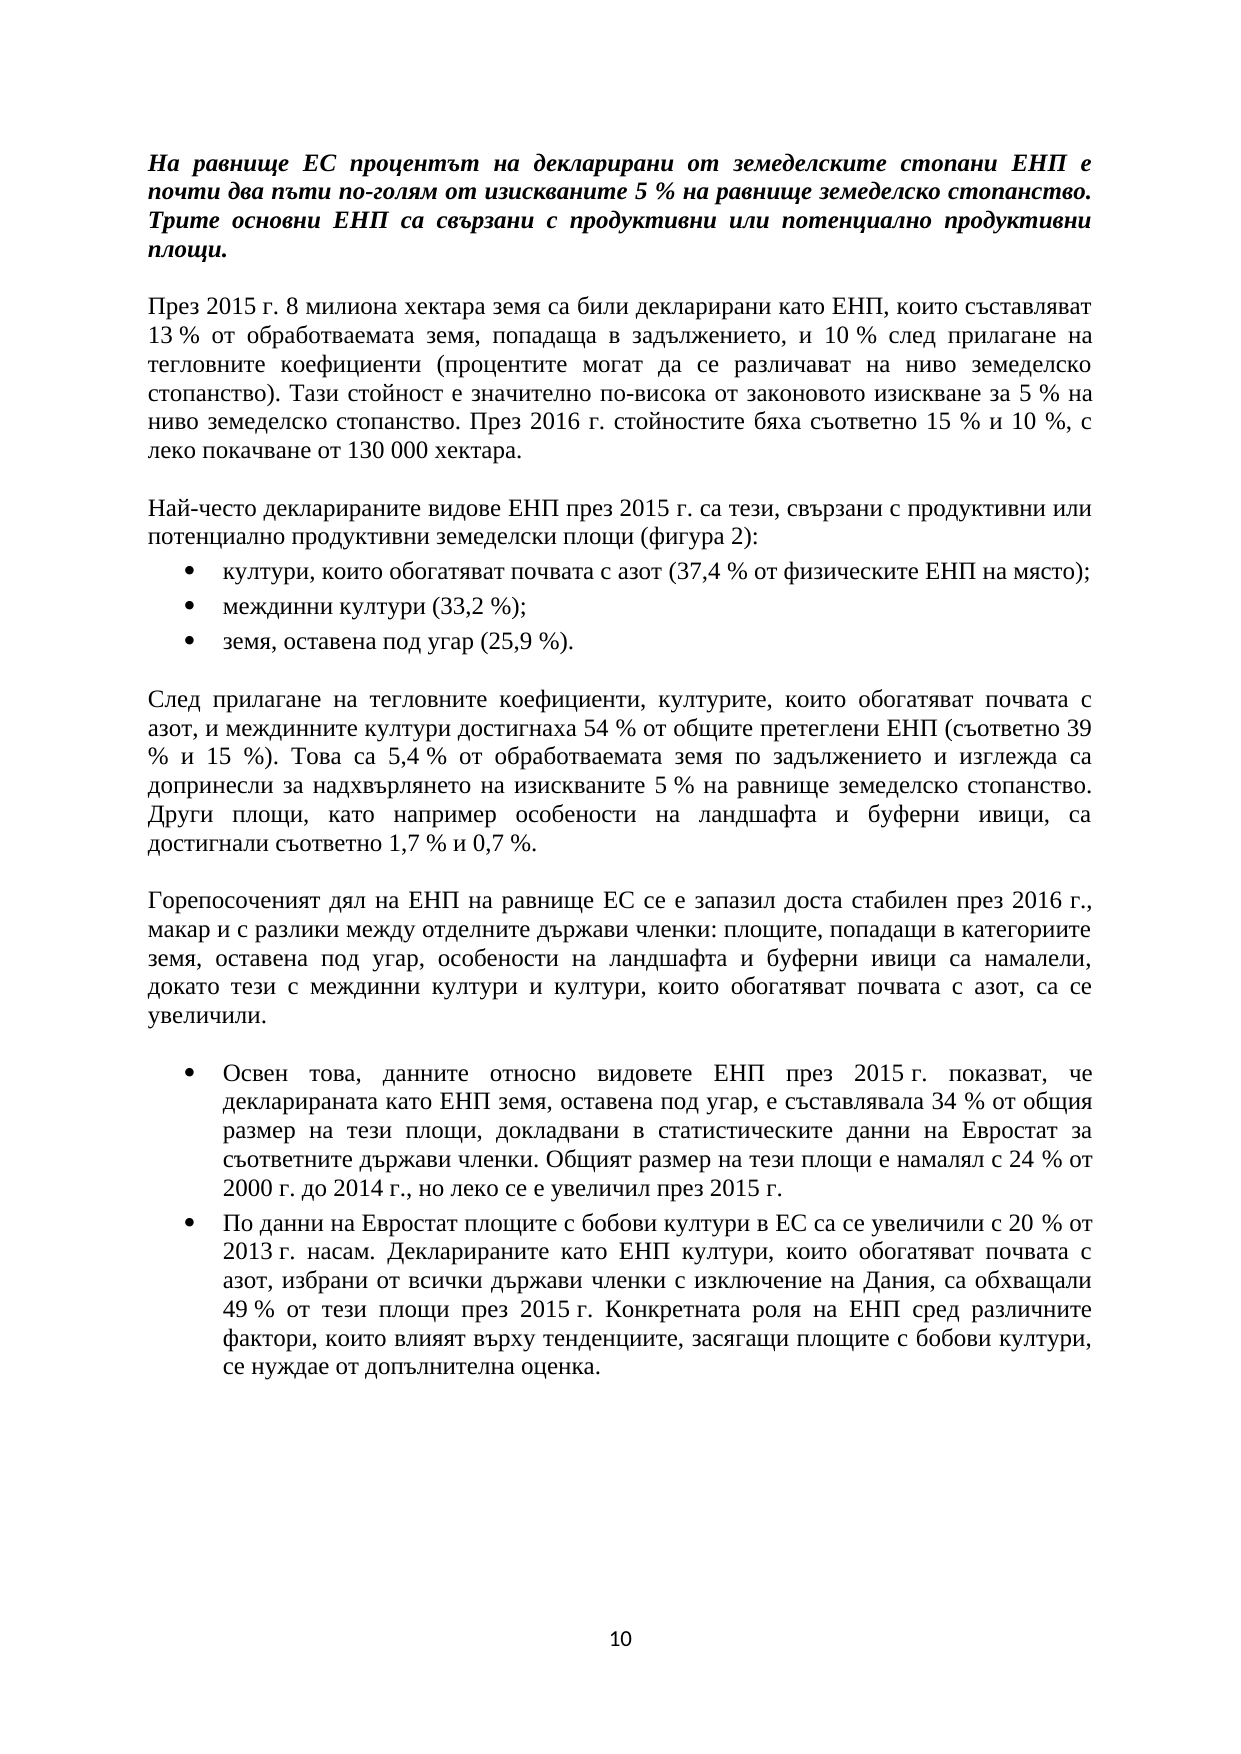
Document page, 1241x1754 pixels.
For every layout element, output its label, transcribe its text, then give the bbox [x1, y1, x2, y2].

list култури, които обогатяват почвата с азот (37,4 % от физическите ЕНП на място); [185, 556, 1093, 585]
list междинни култури (33,2 %); [185, 591, 1093, 620]
text През 2015 г. 8 милиона хектара земя са били декларирани като ЕНП, които съставляват 13 % от обработваемата земя, попадаща в задължението, и 10 % след прилагане на тегловните коефициенти (процентите могат да се различават на ниво земеделско стопанство). Тази стойност е значително по-висока от законовото изискване за 5 % на ниво земеделско стопанство. През 2016 г. стойностите бяха съответно 15 % и 10 %, с леко покачване от 130 000 хектара. [148, 291, 1093, 464]
text След прилагане на тегловните коефициенти, културите, които обогатяват почвата с азот, и междинните култури достигнаха 54 % от общите претеглени ЕНП (съответно 39 % и 15 %). Това са 5,4 % от обработваемата земя по задължението и изглежда са допринесли за надхвърлянето на изискваните 5 % на равнище земеделско стопанство. Други площи, като например особености на ландшафта и буферни ивици, са достигнали съответно 1,7 % и 0,7 %. [148, 684, 1093, 856]
text На равнище ЕС процентът на декларирани от земеделските стопани ЕНП е почти два пъти по-голям от изискваните 5 % на равнище земеделско стопанство. Трите основни ЕНП са свързани с продуктивни или потенциално продуктивни площи. [148, 148, 1093, 263]
text Най-често декларираните видове ЕНП през 2015 г. са тези, свързани с продуктивни или потенциално продуктивни земеделски площи (фигура 2): [148, 493, 1093, 550]
list земя, оставена под угар (25,9 %). [185, 626, 1093, 655]
list По данни на Евростат площите с бобови култури в ЕС са се увеличили с 20 % от 2013 г. насам. Декларираните като ЕНП култури, които обогатяват почвата с азот, избрани от всички държави членки с изключение на Дания, са обхващали 49 % от тези площи през 2015 г. Конкретната роля на ЕНП сред различните фактори, които влияят върху тенденциите, засягащи площите с бобови култури, се нуждае от допълнителна оценка. [185, 1208, 1093, 1380]
text Горепосоченият дял на ЕНП на равнище ЕС се е запазил доста стабилен през 2016 г., макар и с разлики между отделните държави членки: площите, попадащи в категориите земя, оставена под угар, особености на ландшафта и буферни ивици са намалели, докато тези с междинни култури и култури, които обогатяват почвата с азот, са се увеличили. [148, 885, 1093, 1029]
list Освен това, данните относно видовете ЕНП през 2015 г. показват, че декларираната като ЕНП земя, оставена под угар, е съставлявала 34 % от общия размер на тези площи, докладвани в статистическите данни на Евростат за съответните държави членки. Общият размер на тези площи е намалял с 24 % от 2000 г. до 2014 г., но леко се е увеличил през 2015 г. [185, 1058, 1093, 1201]
